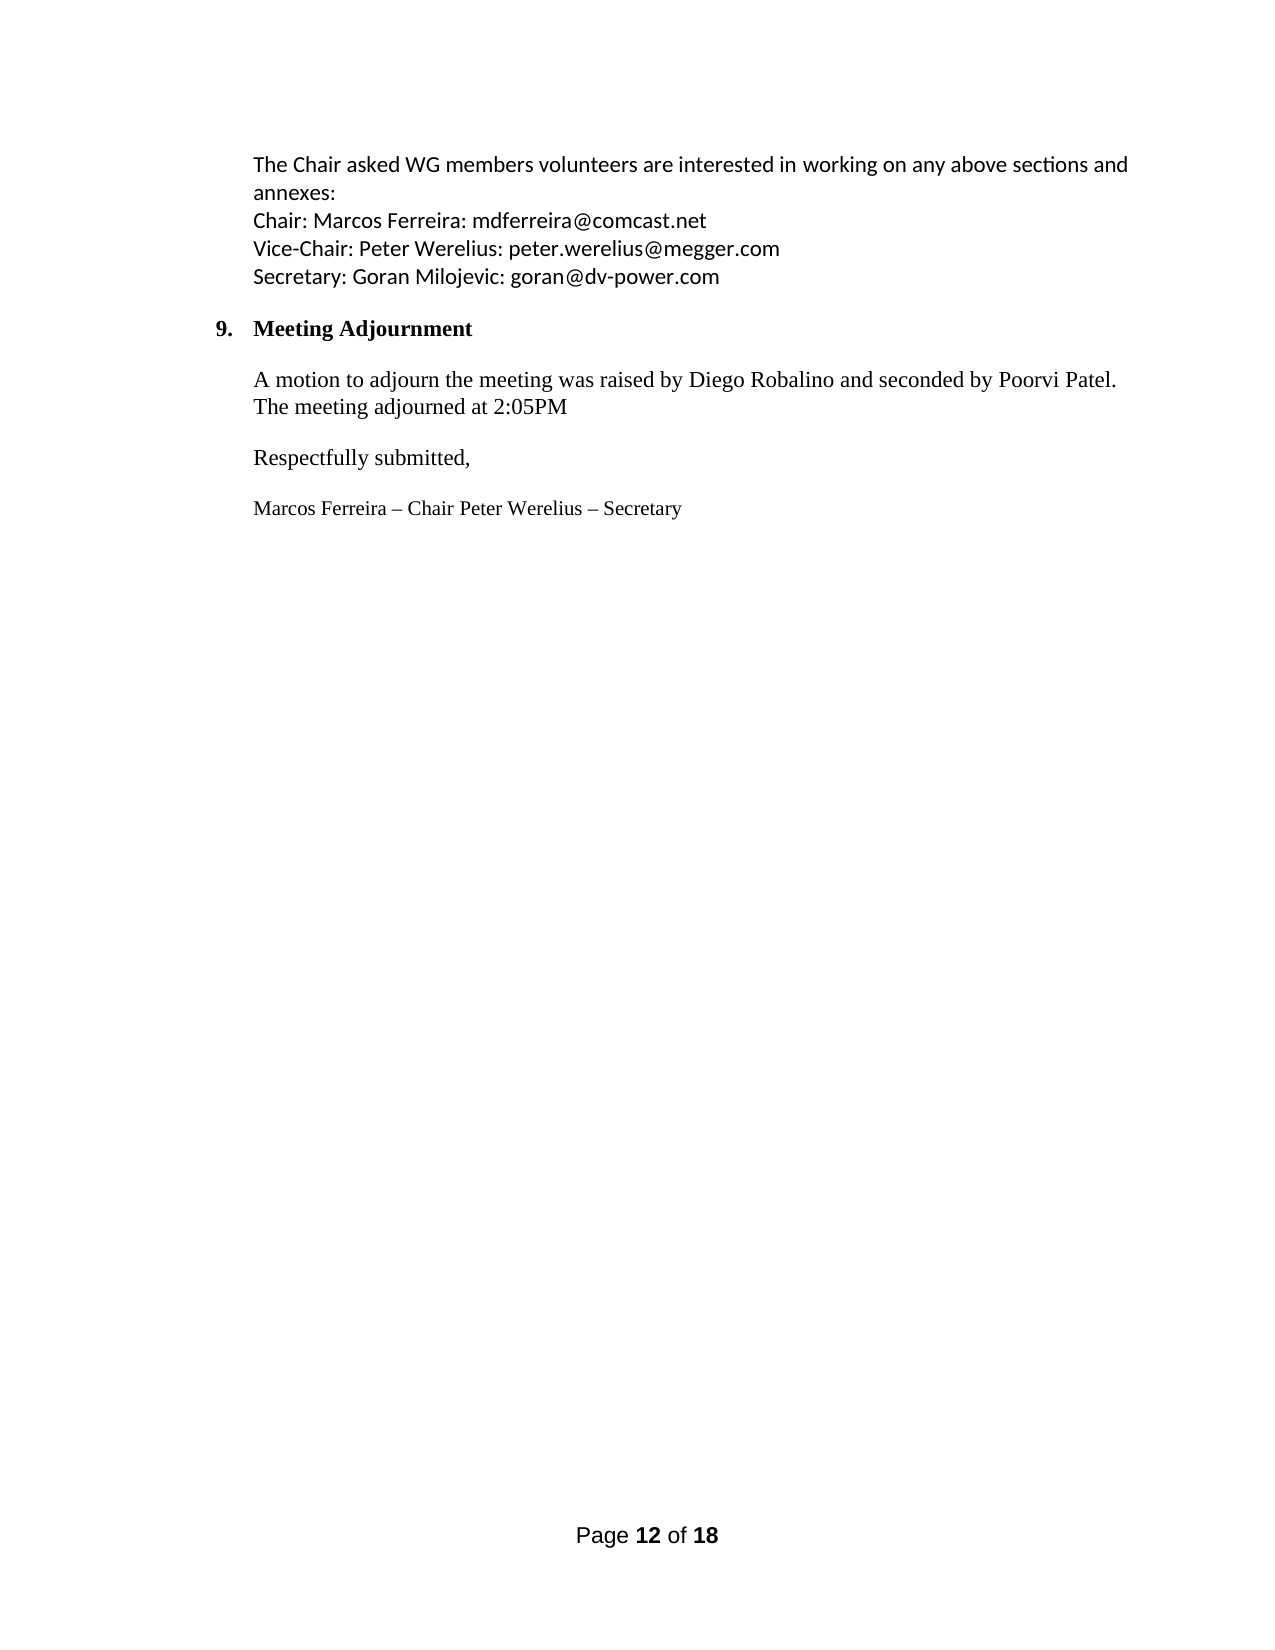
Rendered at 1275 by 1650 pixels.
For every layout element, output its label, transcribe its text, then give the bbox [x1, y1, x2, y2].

text Vice-Chair: Peter Werelius: peter.werelius@megger.com [178, 234, 1134, 262]
text Marcos Ferreira – Chair Peter Werelius – Secretary [253, 496, 1134, 519]
text A motion to adjourn the meeting was raised by Diego Robalino and seconded by Poorvi Patel. The meeting adjourned at 2:05PM [253, 366, 1134, 419]
text Secretary: Goran Milojevic: goran@dv-power.com [178, 262, 1134, 290]
list Meeting Adjournment [216, 315, 1134, 341]
text The Chair asked WG members volunteers are interested in working on any above sections and annexes: [253, 150, 1134, 206]
text Chair: Marcos Ferreira: mdferreira@comcast.net [197, 206, 1134, 234]
text Respectfully submitted, [253, 444, 1134, 471]
